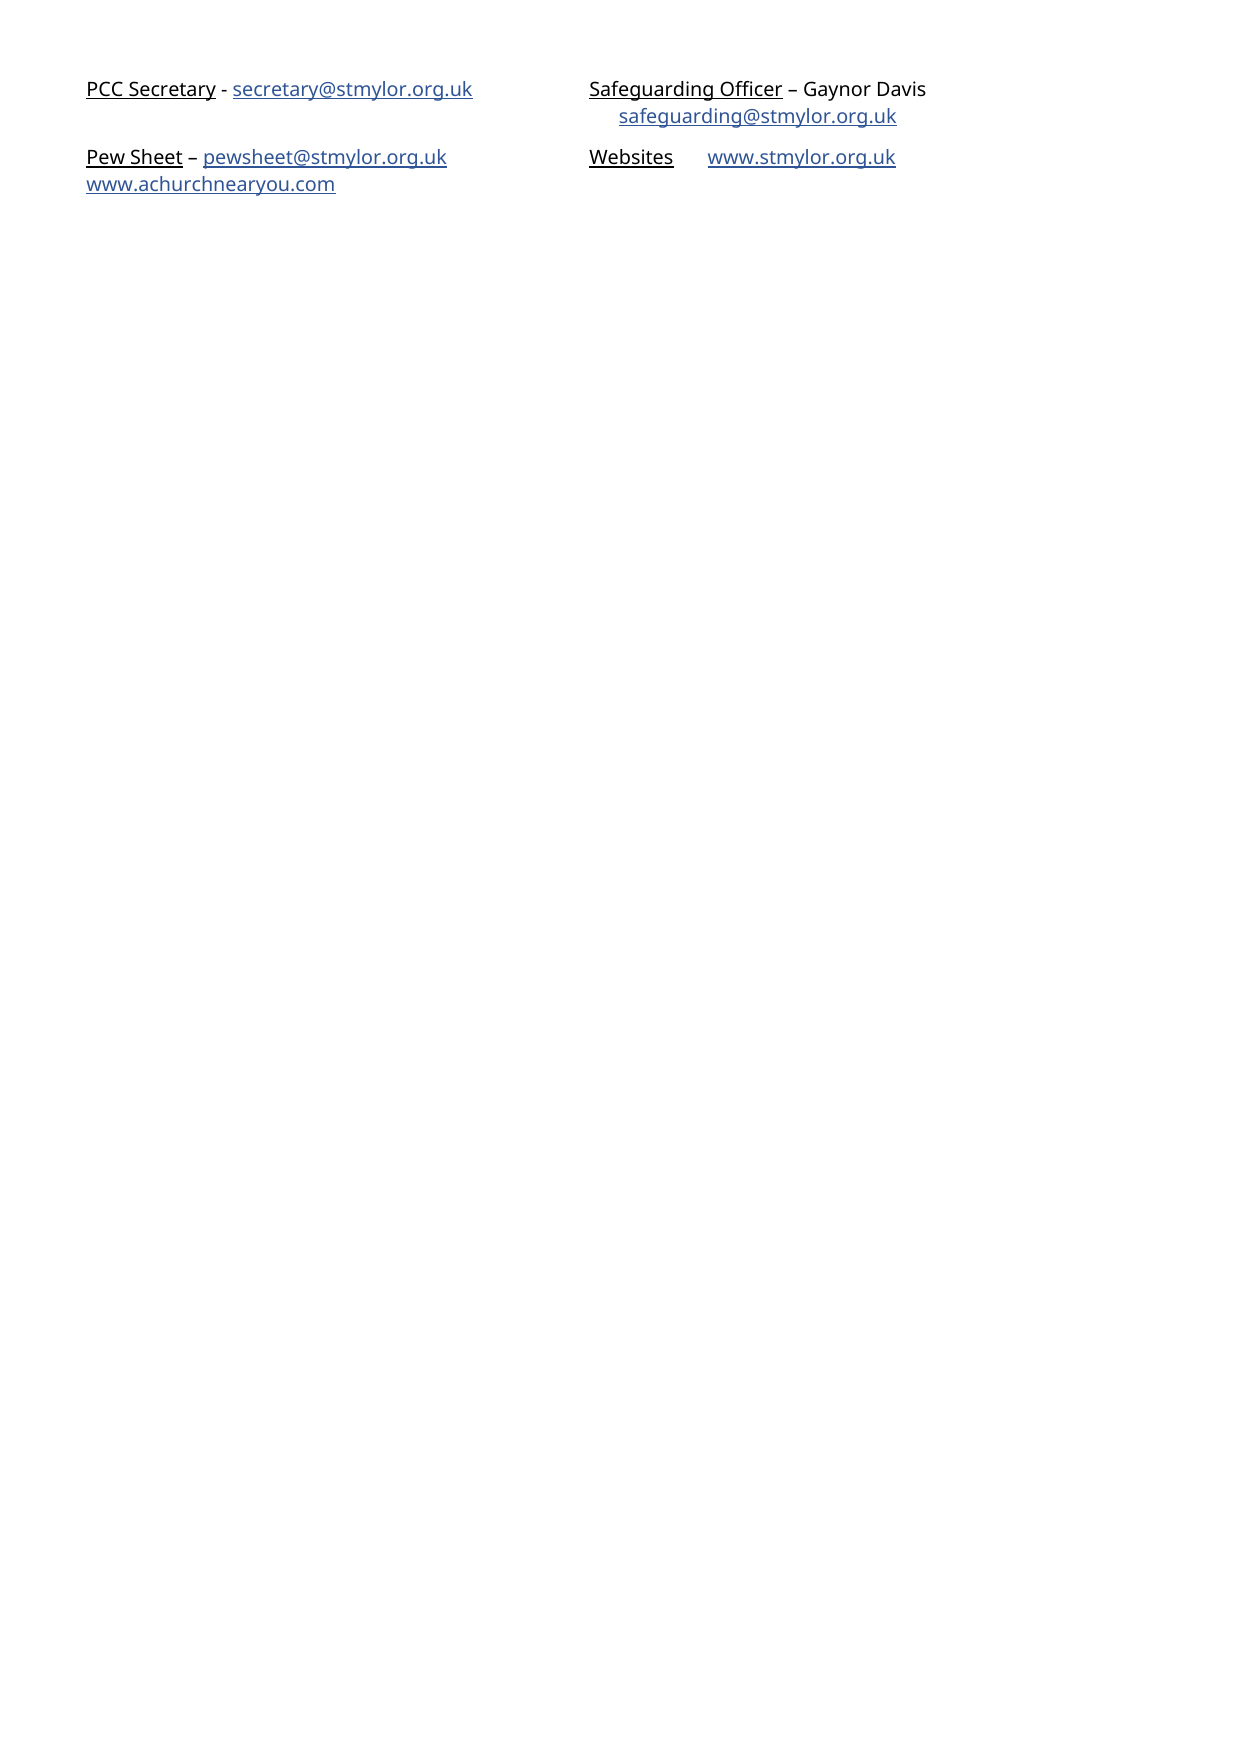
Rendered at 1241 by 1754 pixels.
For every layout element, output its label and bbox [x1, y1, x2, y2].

table_cell [75, 75, 1163, 197]
